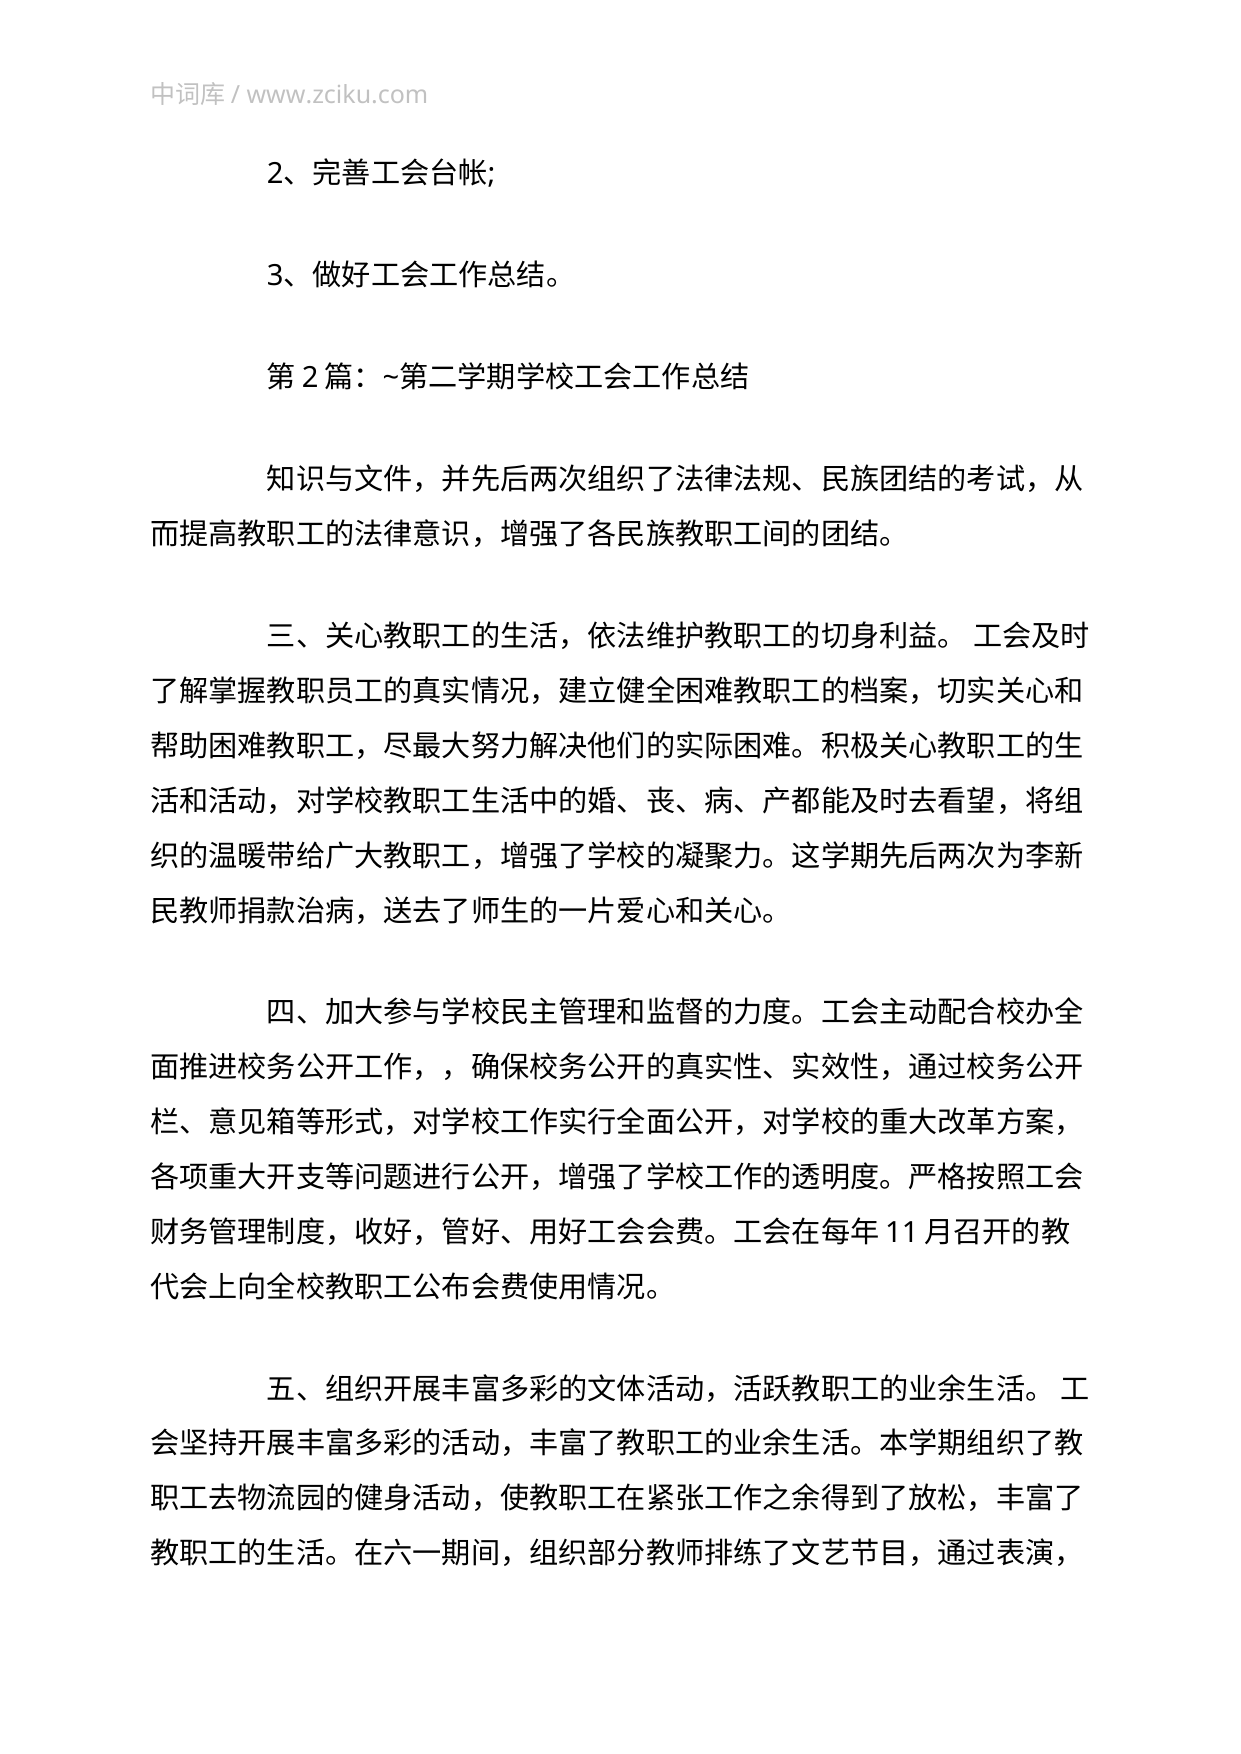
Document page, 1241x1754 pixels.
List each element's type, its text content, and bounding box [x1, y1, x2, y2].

text 2、完善工会台帐; [150, 150, 1090, 192]
text 知识与文件，并先后两次组织了法律法规、民族团结的考试，从而提高教职工的法律意识，增强了各民族教职工间的团结。 [150, 456, 1090, 553]
text 三、关心教职工的生活，依法维护教职工的切身利益。 工会及时了解掌握教职员工的真实情况，建立健全困难教职工的档案，切实关心和帮助困难教职工，尽最大努力解决他们的实际困难。积极关心教职工的生活和活动，对学校教职工生活中的婚、丧、病、产都能及时去看望，将组织的温暖带给广大教职工，增强了学校的凝聚力。这学期先后两次为李新民教师捐款治病，送去了师生的一片爱心和关心。 [150, 613, 1090, 929]
text 四、加大参与学校民主管理和监督的力度。工会主动配合校办全面推进校务公开工作，，确保校务公开的真实性、实效性，通过校务公开栏、意见箱等形式，对学校工作实行全面公开，对学校的重大改革方案，各项重大开支等问题进行公开，增强了学校工作的透明度。严格按照工会财务管理制度，收好，管好、用好工会会费。工会在每年11月召开的教代会上向全校教职工公布会费使用情况。 [150, 989, 1090, 1306]
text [150, 1365, 1090, 1572]
text 第2篇：~第二学期学校工会工作总结 [150, 354, 1090, 396]
text 3、做好工会工作总结。 [150, 252, 1090, 294]
